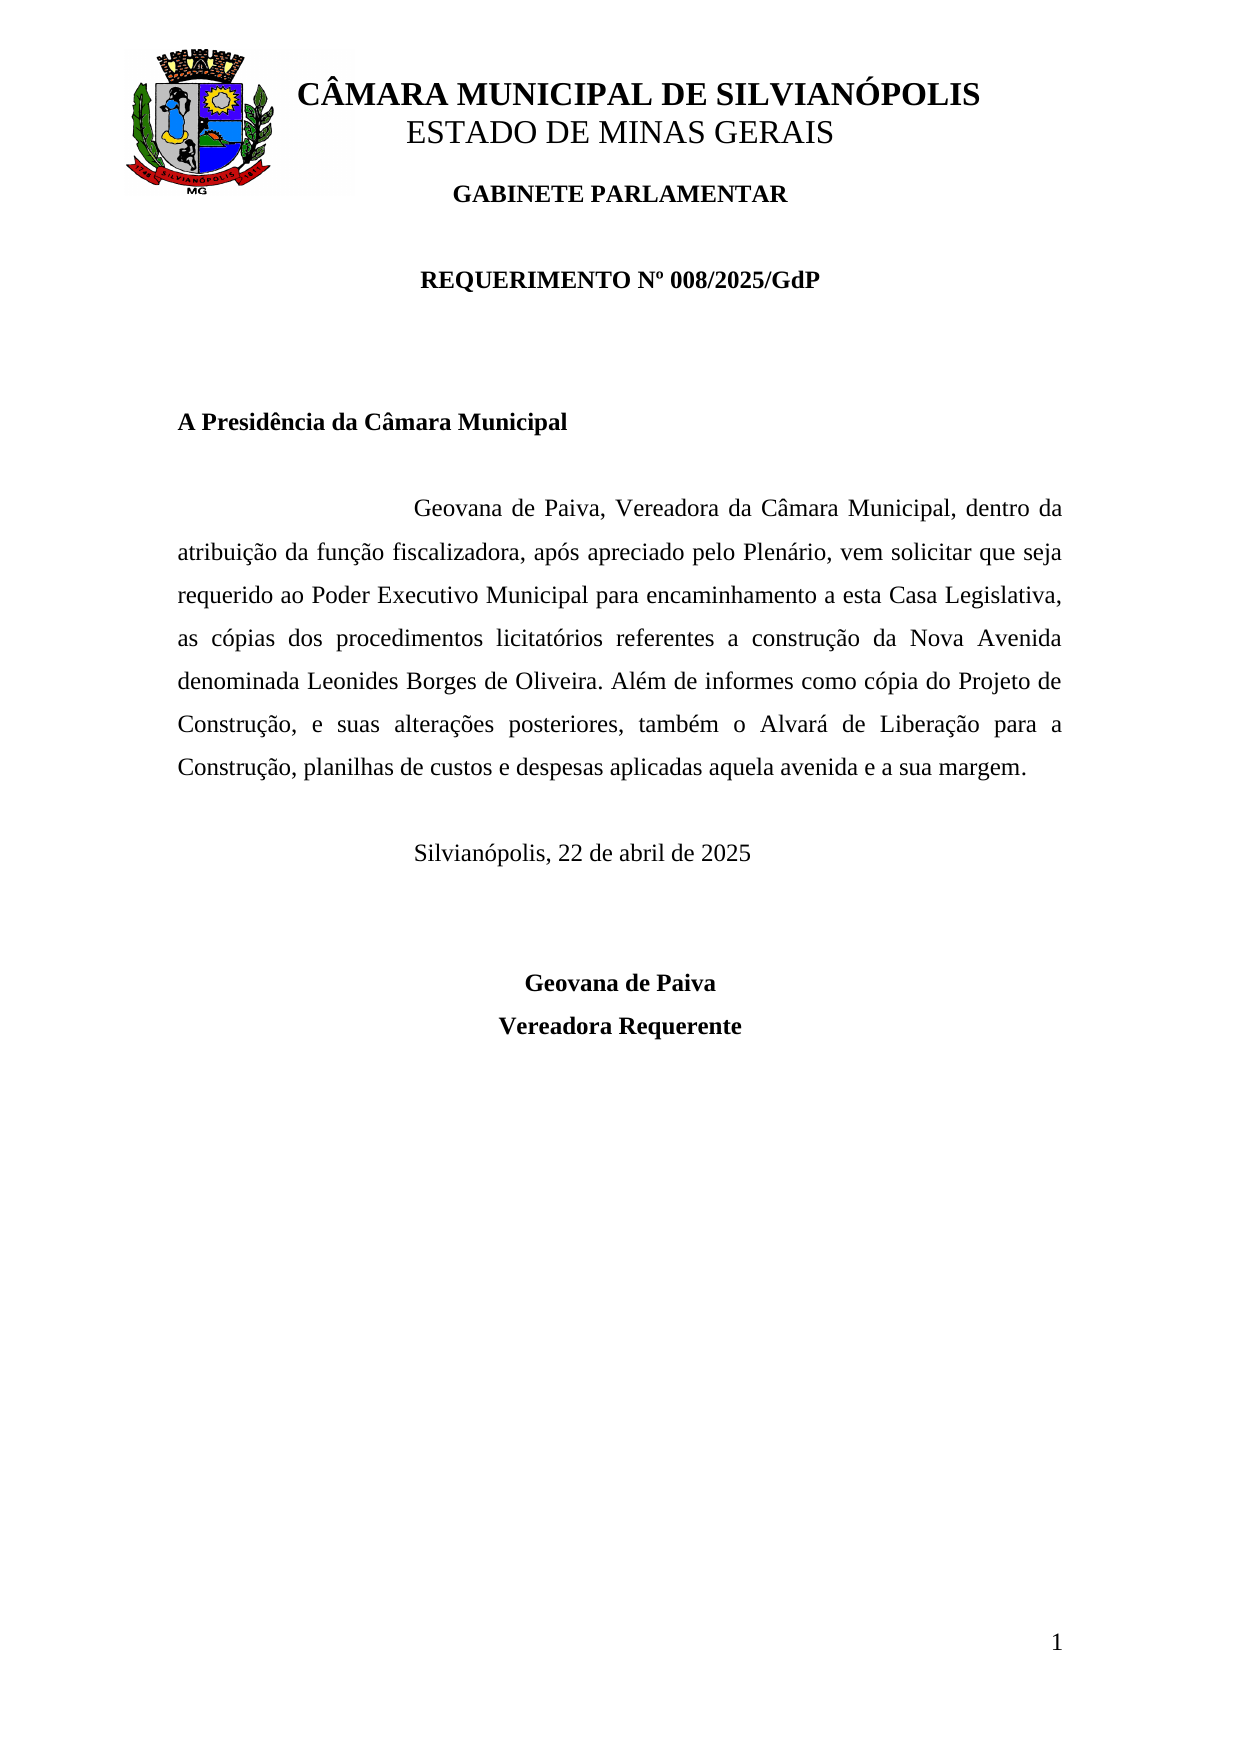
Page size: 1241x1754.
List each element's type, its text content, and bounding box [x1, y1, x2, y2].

picture [124, 49, 355, 196]
text Vereadora Requerente [177, 1011, 1063, 1040]
text Geovana de Paiva [177, 968, 1063, 997]
text Geovana de Paiva, Vereadora da Câmara Municipal, dentro da atribuição da função fiscalizadora, após apreciado pelo Plenário, vem solicitar que seja requerido ao Poder Executivo Municipal para encaminhamento a esta Casa Legislativa, as cópias dos procedimentos licitatórios referentes a construção da Nova Avenida denominada Leonides Borges de Oliveira. Além de informes como cópia do Projeto de Construção, e suas alterações posteriores, também o Alvará de Liberação para a Construção, planilhas de custos e despesas aplicadas aquela avenida e a sua margem. [177, 493, 1063, 781]
subtitle REQUERIMENTO Nº 008/2025/GdP [177, 265, 1063, 294]
text Silvianópolis, 22 de abril de 2025 [177, 838, 1063, 867]
text A Presidência da Câmara Municipal [177, 407, 1063, 436]
